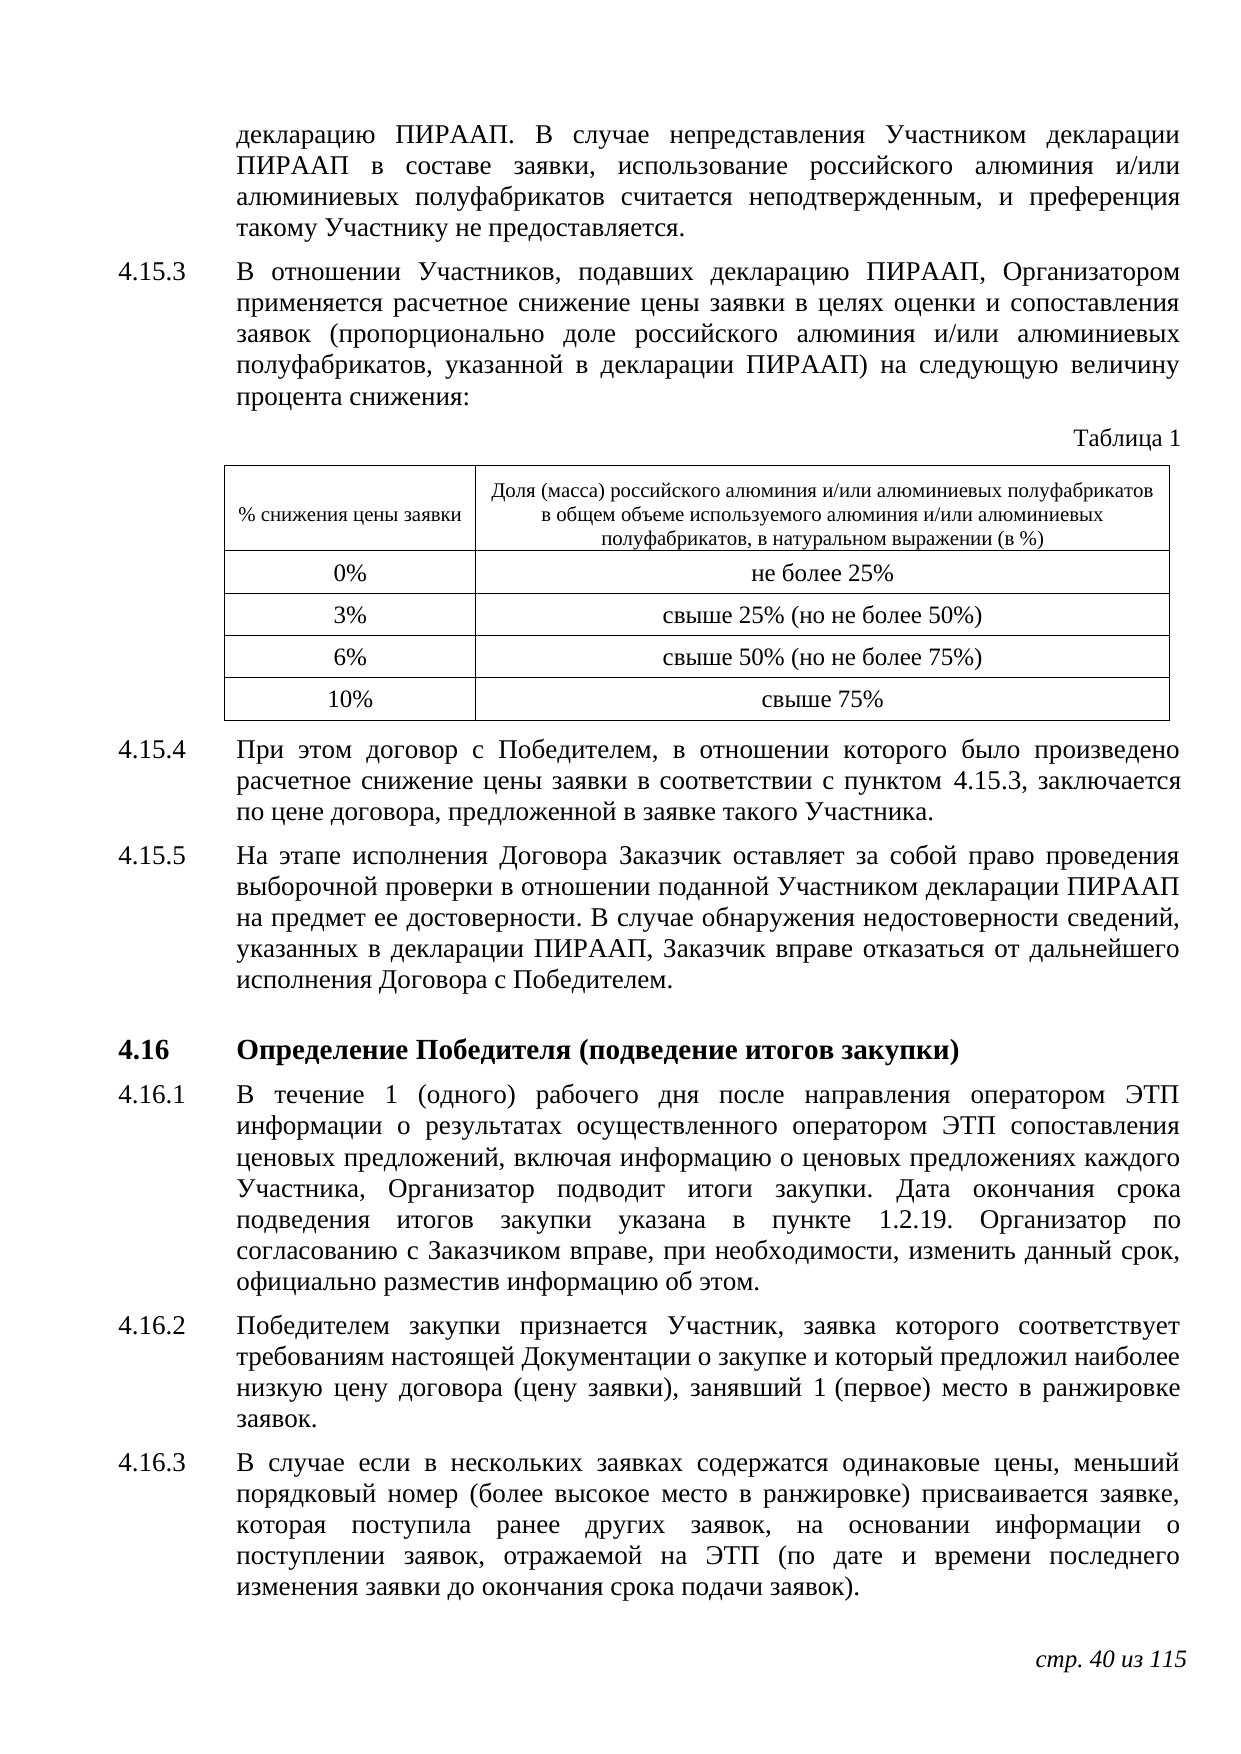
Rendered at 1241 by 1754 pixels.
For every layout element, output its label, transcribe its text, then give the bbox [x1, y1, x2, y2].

table_cell свыше 50% (но не более 75%) [476, 636, 1169, 677]
text В течение 1 (одного) рабочего дня после направления оператором ЭТП информации о результатах осуществленного оператором ЭТП сопоставления ценовых предложений, включая информацию о ценовых предложениях каждого Участника, Организатор подводит итоги закупки. Дата окончания срока подведения итогов закупки указана в пункте 1.2.19. Организатор по согласованию с Заказчиком вправе, при необходимости, изменить данный срок, официально разместив информацию об этом. [118, 1078, 1181, 1296]
table_cell 0% [225, 551, 475, 593]
table_cell 3% [225, 594, 475, 635]
table_cell 6% [225, 636, 475, 677]
text В случае если в нескольких заявках содержатся одинаковые цены, меньший порядковый номер (более высокое место в ранжировке) присваивается заявке, которая поступила ранее других заявок, на основании информации о поступлении заявок, отражаемой на ЭТП (по дате и времени последнего изменения заявки до окончания срока подачи заявок). [118, 1446, 1181, 1602]
table_cell не более 25% [476, 551, 1169, 593]
text В отношении Участников, подавших декларацию ПИРААП, Организатором применяется расчетное снижение цены заявки в целях оценки и сопоставления заявок (пропорционально доле российского алюминия и/или алюминиевых полуфабрикатов, указанной в декларации ПИРААП) на следующую величину процента снижения: [118, 255, 1181, 411]
text Победителем закупки признается Участник, заявка которого соответствует требованиям настоящей Документации о закупке и который предложил наиболее низкую цену договора (цену заявки), занявший 1 (первое) место в ранжировке заявок. [118, 1309, 1181, 1433]
text При этом договор с Победителем, в отношении которого было произведено расчетное снижение цены заявки в соответствии с пунктом 4.15.3, заключается по цене договора, предложенной в заявке такого Участника. [118, 733, 1181, 827]
table_header % снижения цены заявки [225, 466, 475, 550]
list Таблица 1 [236, 423, 1181, 452]
table_cell свыше 25% (но не более 50%) [476, 594, 1169, 635]
subtitle Определение Победителя (подведение итогов закупки) [118, 1032, 1181, 1066]
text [118, 118, 1181, 243]
table_cell свыше 75% [476, 678, 1169, 719]
table_header Доля (масса) российского алюминия и/или алюминиевых полуфабрикатов в общем объеме используемого алюминия и/или алюминиевых полуфабрикатов, в натуральном выражении (в %) [476, 466, 1169, 550]
text На этапе исполнения Договора Заказчик оставляет за собой право проведения выборочной проверки в отношении поданной Участником декларации ПИРААП на предмет ее достоверности. В случае обнаружения недостоверности сведений, указанных в декларации ПИРААП, Заказчик вправе отказаться от дальнейшего исполнения Договора с Победителем. [118, 839, 1181, 995]
table_cell 10% [225, 678, 475, 719]
